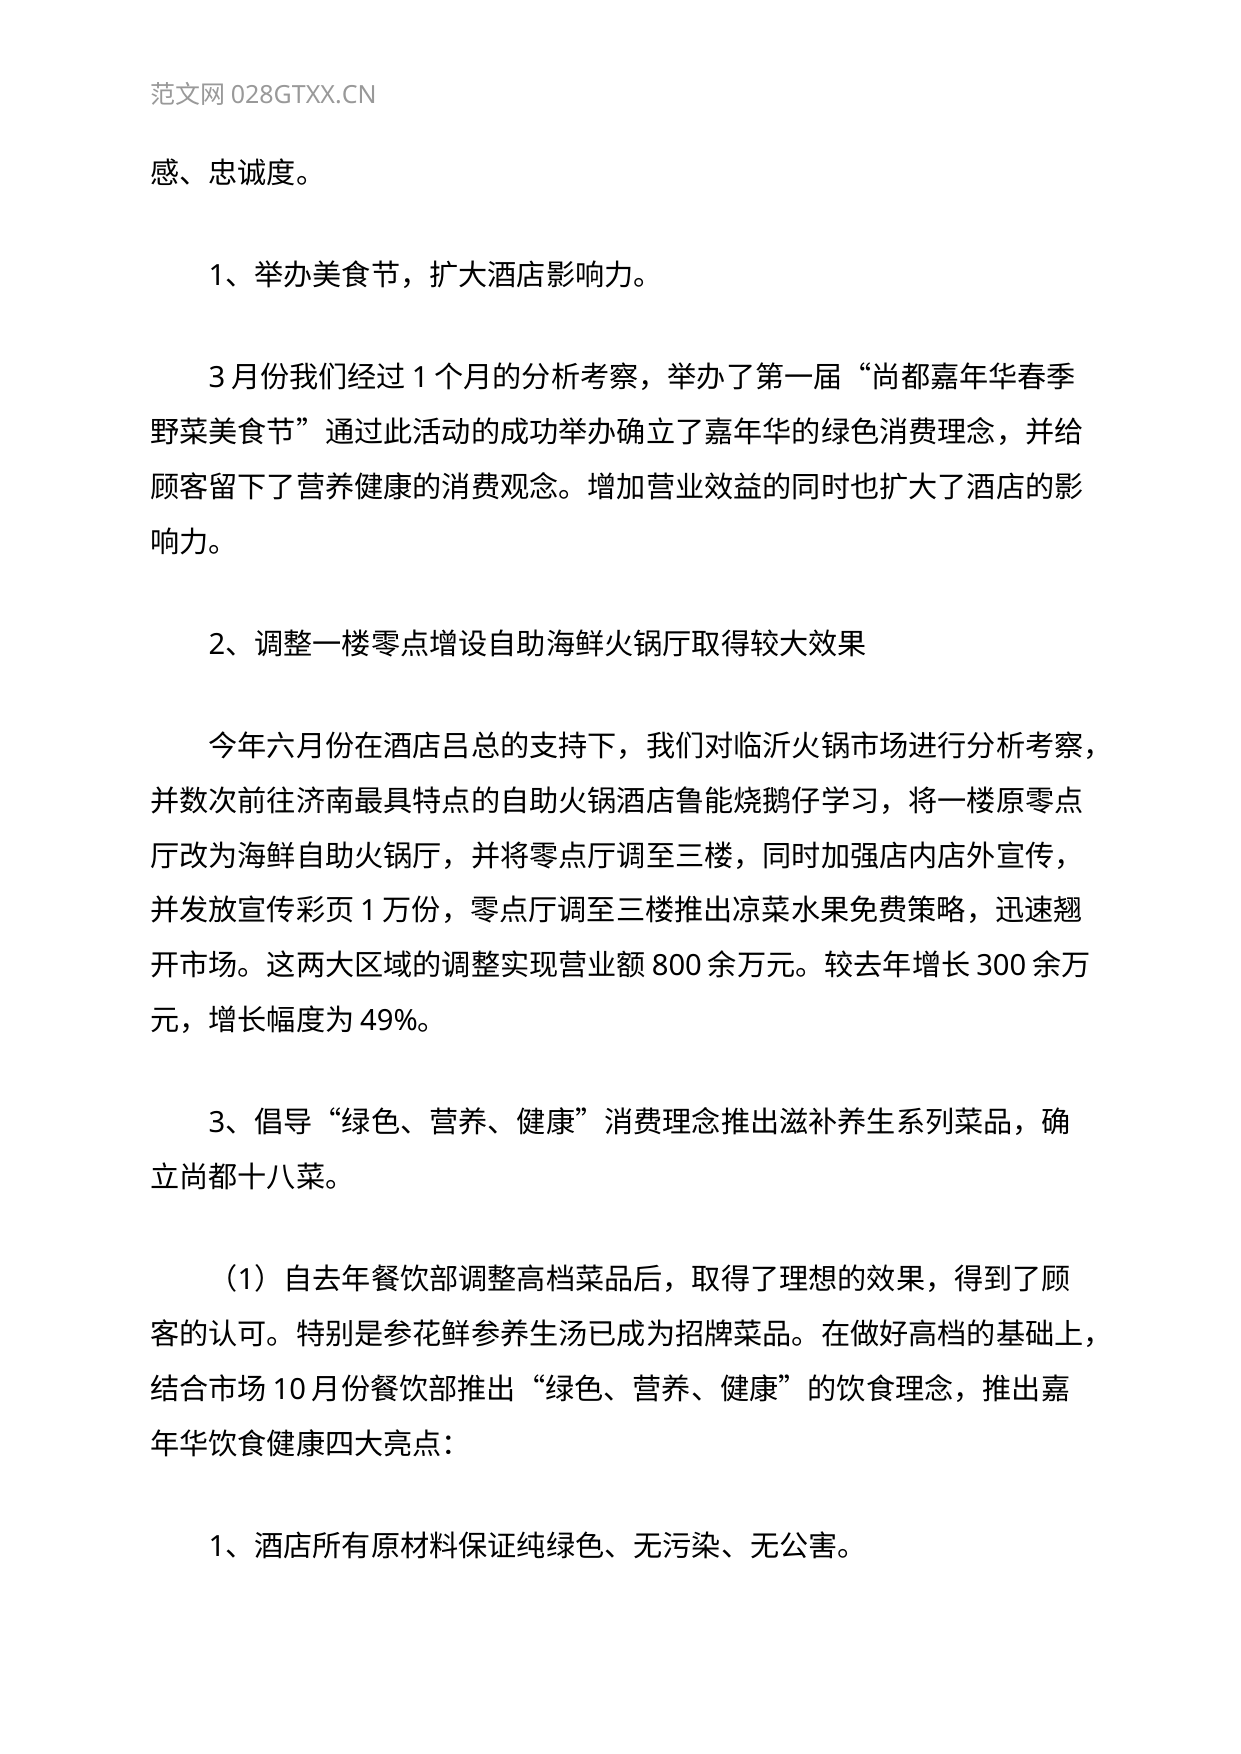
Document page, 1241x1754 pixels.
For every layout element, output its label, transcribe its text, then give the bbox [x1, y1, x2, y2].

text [150, 150, 1090, 192]
text 今年六月份在酒店吕总的支持下，我们对临沂火锅市场进行分析考察，并数次前往济南最具特点的自助火锅酒店鲁能烧鹅仔学习，将一楼原零点厅改为海鲜自助火锅厅，并将零点厅调至三楼，同时加强店内店外宣传，并发放宣传彩页1万份，零点厅调至三楼推出凉菜水果免费策略，迅速翘开市场。这两大区域的调整实现营业额800余万元。较去年增长300余万元，增长幅度为49%。 [150, 722, 1090, 1039]
text 1、酒店所有原材料保证纯绿色、无污染、无公害。 [150, 1522, 1090, 1565]
text （1）自去年餐饮部调整高档菜品后，取得了理想的效果，得到了顾客的认可。特别是参花鲜参养生汤已成为招牌菜品。在做好高档的基础上，结合市场10月份餐饮部推出“绿色、营养、健康”的饮食理念，推出嘉年华饮食健康四大亮点： [150, 1256, 1090, 1463]
text 3月份我们经过1个月的分析考察，举办了第一届“尚都嘉年华春季野菜美食节”通过此活动的成功举办确立了嘉年华的绿色消费理念，并给顾客留下了营养健康的消费观念。增加营业效益的同时也扩大了酒店的影响力。 [150, 354, 1090, 561]
text 1、举办美食节，扩大酒店影响力。 [150, 252, 1090, 294]
text 3、倡导“绿色、营养、健康”消费理念推出滋补养生系列菜品，确立尚都十八菜。 [150, 1099, 1090, 1196]
text 2、调整一楼零点增设自助海鲜火锅厅取得较大效果 [150, 620, 1090, 663]
